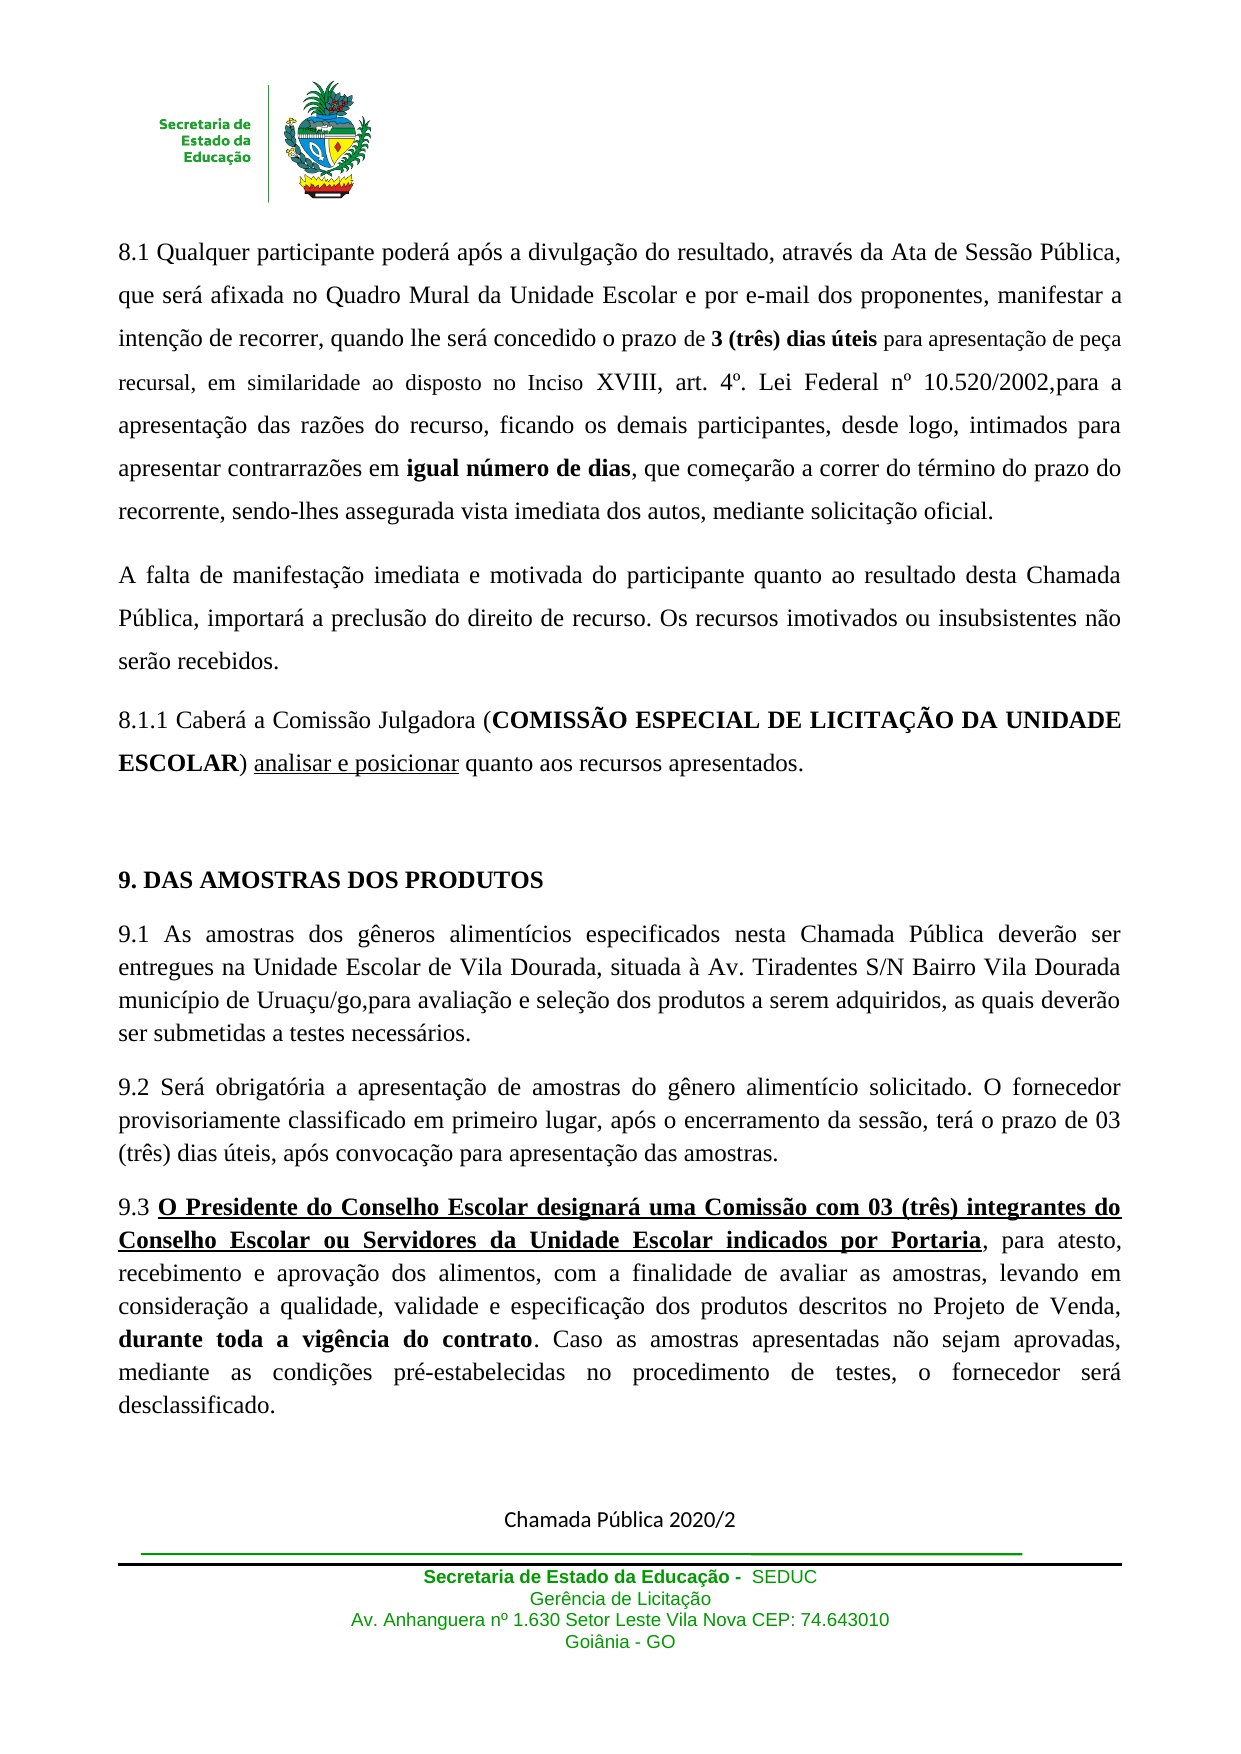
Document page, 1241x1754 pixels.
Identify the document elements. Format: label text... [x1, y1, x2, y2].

text 9. DAS AMOSTRAS DOS PRODUTOS [118, 866, 1028, 894]
text A falta de manifestação imediata e motivada do participante quanto ao resultado desta Chamada Pública, importará a preclusão do direito de recurso. Os recursos imotivados ou insubsistentes não serão recebidos. [118, 560, 1122, 675]
text 9.3 O Presidente do Conselho Escolar designará uma Comissão com 03 (três) integrantes do Conselho Escolar ou Servidores da Unidade Escolar indicados por Portaria, para atesto, recebimento e aprovação dos alimentos, com a finalidade de avaliar as amostras, levando em consideração a qualidade, validade e especificação dos produtos descritos no Projeto de Venda, durante toda a vigência do contrato. Caso as amostras apresentadas não sejam aprovadas, mediante as condições pré-estabelecidas no procedimento de testes, o fornecedor será desclassificado. [118, 1192, 1122, 1419]
text 8.1 Qualquer participante poderá após a divulgação do resultado, através da Ata de Sessão Pública, que será afixada no Quadro Mural da Unidade Escolar e por e-mail dos proponentes, manifestar a intenção de recorrer, quando lhe será concedido o prazo de 3 (três) dias úteis para apresentação de peça recursal, em similaridade ao disposto no Inciso XVIII, art. 4º. Lei Federal nº 10.520/2002,para a apresentação das razões do recurso, ficando os demais participantes, desde logo, intimados para apresentar contrarrazões em igual número de dias, que começarão a correr do término do prazo do recorrente, sendo-lhes assegurada vista imediata dos autos, mediante solicitação oficial. [118, 237, 1122, 525]
picture [118, 73, 412, 210]
text 8.1.1 Caberá a Comissão Julgadora (COMISSÃO ESPECIAL DE LICITAÇÃO DA UNIDADE ESCOLAR) analisar e posicionar quanto aos recursos apresentados. [118, 705, 1122, 777]
text 9.2 Será obrigatória a apresentação de amostras do gênero alimentício solicitado. O fornecedor provisoriamente classificado em primeiro lugar, após o encerramento da sessão, terá o prazo de 03 (três) dias úteis, após convocação para apresentação das amostras. [118, 1072, 1122, 1167]
text 9.1 As amostras dos gêneros alimentícios especificados nesta Chamada Pública deverão ser entregues na Unidade Escolar de Vila Dourada, situada à Av. Tiradentes S/N Bairro Vila Dourada município de Uruaçu/go,para avaliação e seleção dos produtos a serem adquiridos, as quais deverão ser submetidas a testes necessários. [118, 919, 1122, 1047]
